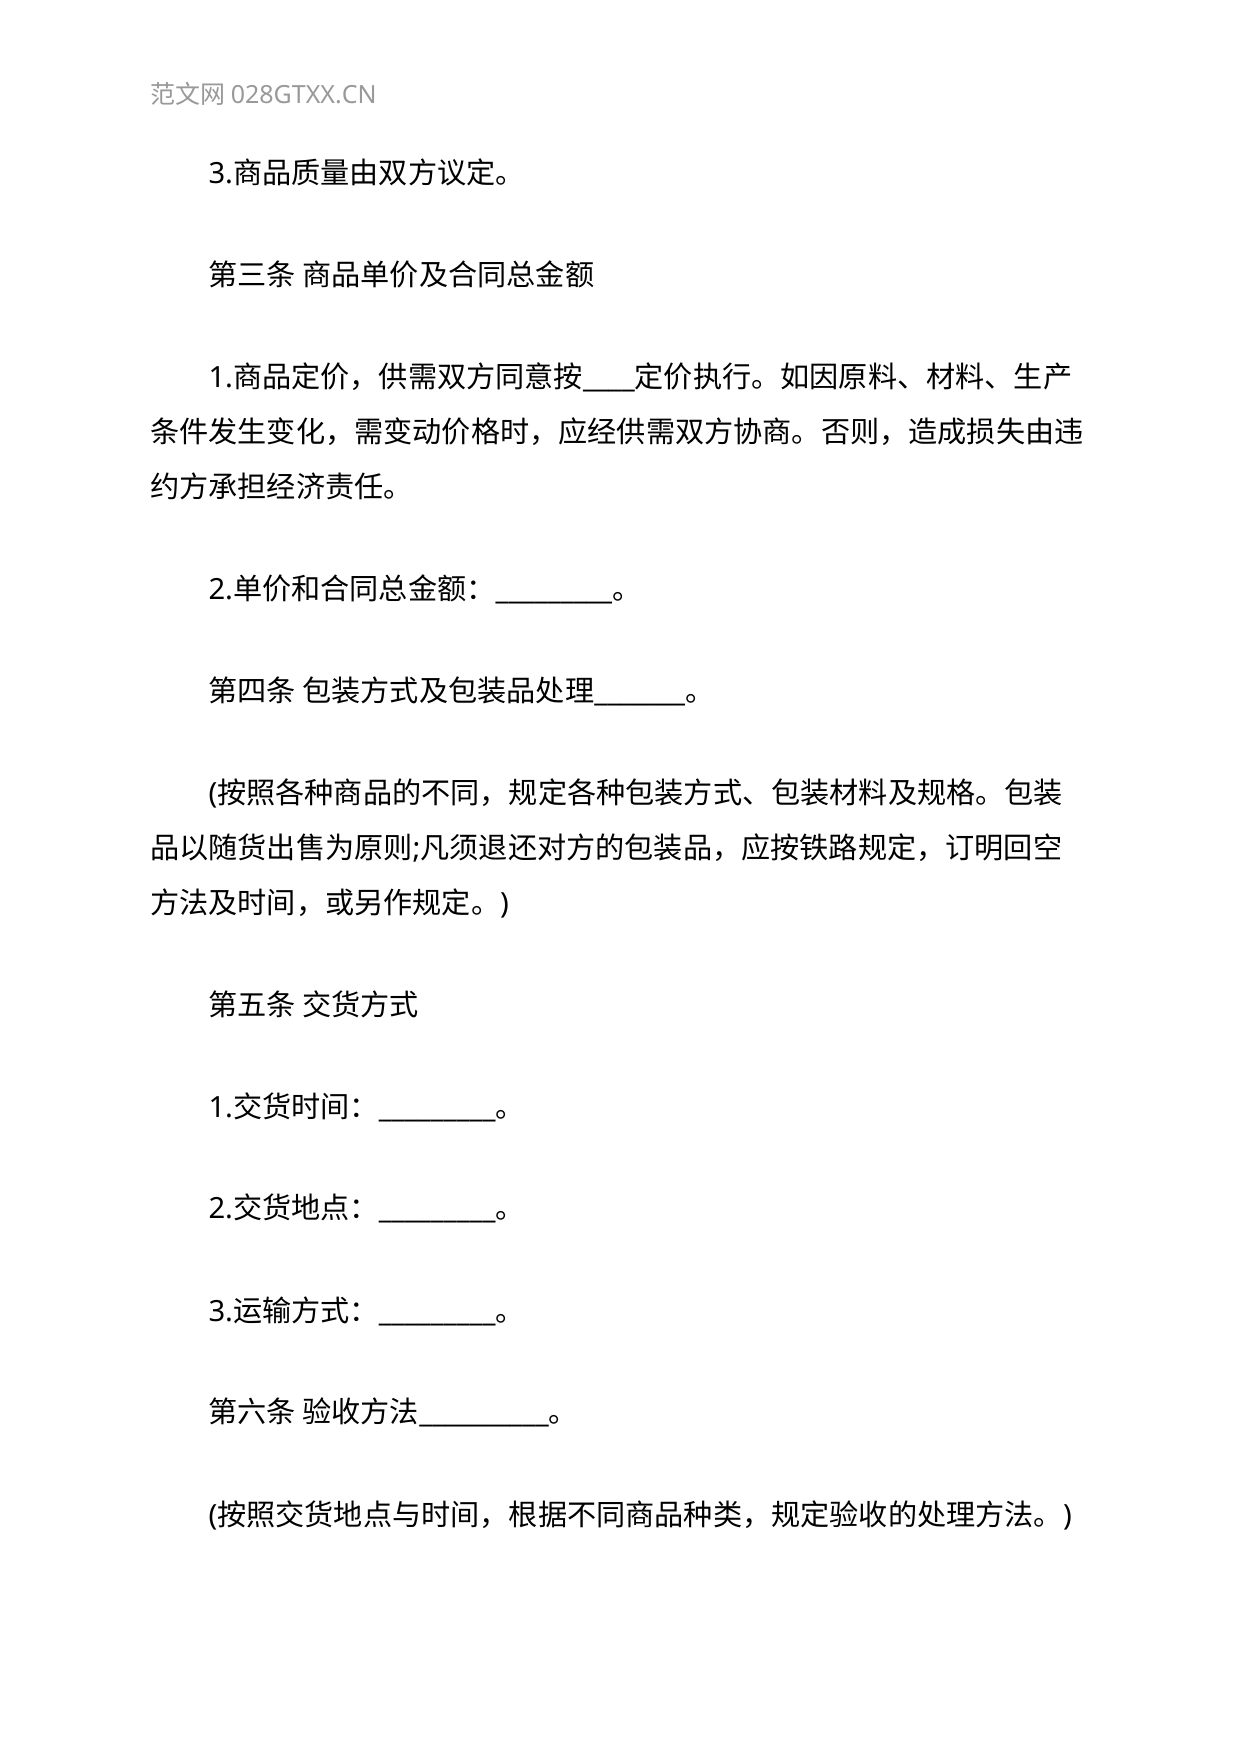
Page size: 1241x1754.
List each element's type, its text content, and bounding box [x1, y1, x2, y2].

text 3.运输方式：_________。 [150, 1287, 1090, 1329]
text 1.交货时间：_________。 [150, 1083, 1090, 1126]
text 第五条 交货方式 [150, 981, 1090, 1024]
text 2.单价和合同总金额：_________。 [150, 565, 1090, 608]
text 第四条 包装方式及包装品处理_______。 [150, 667, 1090, 710]
text 1.商品定价，供需双方同意按____定价执行。如因原料、材料、生产条件发生变化，需变动价格时，应经供需双方协商。否则，造成损失由违约方承担经济责任。 [150, 354, 1090, 506]
text 第六条 验收方法__________。 [150, 1389, 1090, 1431]
text (按照交货地点与时间，根据不同商品种类，规定验收的处理方法。) [150, 1491, 1090, 1533]
text 第三条 商品单价及合同总金额 [150, 252, 1090, 294]
text 2.交货地点：_________。 [150, 1185, 1090, 1227]
text (按照各种商品的不同，规定各种包装方式、包装材料及规格。包装品以随货出售为原则;凡须退还对方的包装品，应按铁路规定，订明回空方法及时间，或另作规定。) [150, 769, 1090, 922]
text 3.商品质量由双方议定。 [150, 150, 1090, 192]
